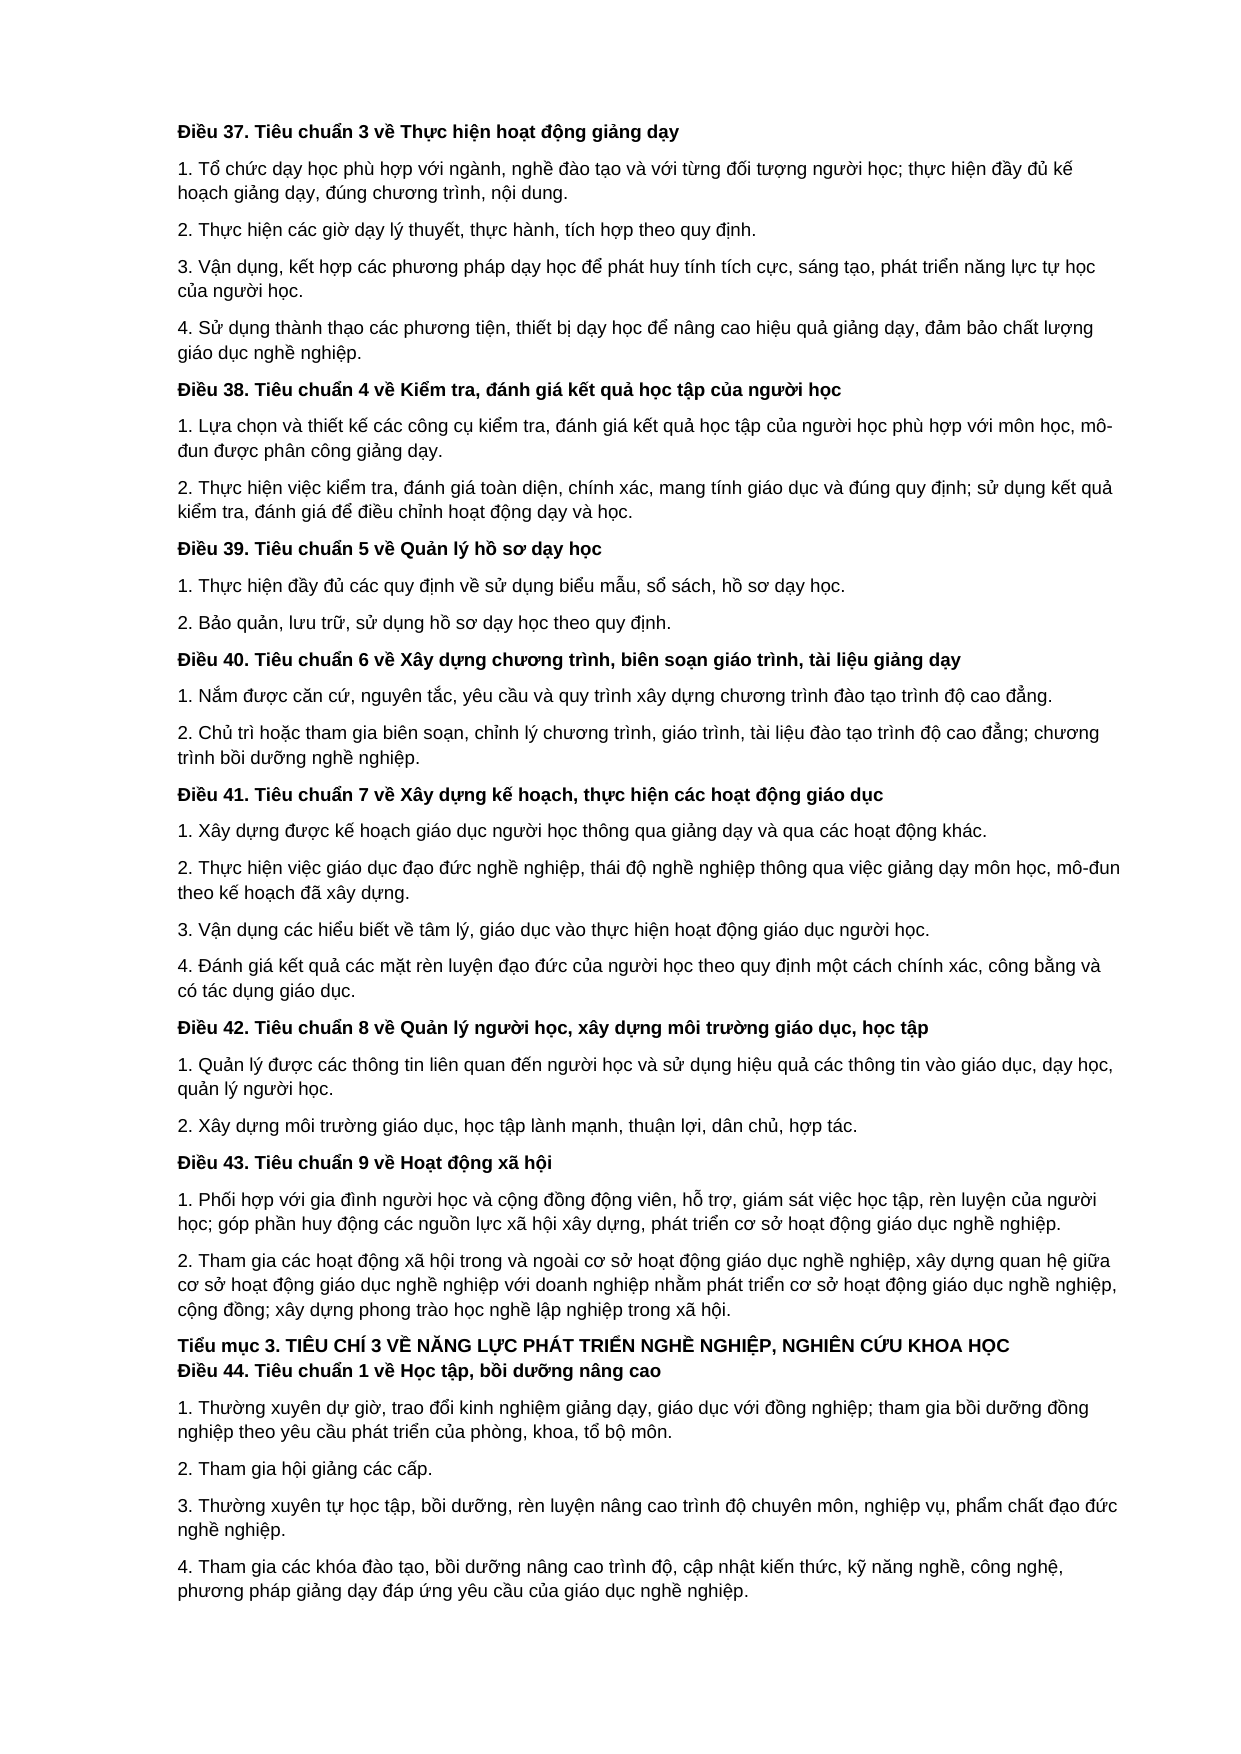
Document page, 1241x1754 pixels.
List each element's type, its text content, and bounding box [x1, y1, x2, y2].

text 2. Xây dựng môi trường giáo dục, học tập lành mạnh, thuận lợi, dân chủ, hợp tác. [177, 1112, 1122, 1136]
text 2. Tham gia hội giảng các cấp. [177, 1455, 1122, 1479]
text Điều 43. Tiêu chuẩn 9 về Hoạt động xã hội [177, 1149, 1122, 1173]
text 1. Phối hợp với gia đình người học và cộng đồng động viên, hỗ trợ, giám sát việc học tập, rèn luyện của người học; góp phần huy động các nguồn lực xã hội xây dựng, phát triển cơ sở hoạt động giáo dục nghề nghiệp. [177, 1186, 1122, 1234]
text Điều 41. Tiêu chuẩn 7 về Xây dựng kế hoạch, thực hiện các hoạt động giáo dục [177, 781, 1122, 805]
text 1. Thường xuyên dự giờ, trao đổi kinh nghiệm giảng dạy, giáo dục với đồng nghiệp; tham gia bồi dưỡng đồng nghiệp theo yêu cầu phát triển của phòng, khoa, tổ bộ môn. [177, 1394, 1122, 1442]
text Điều 37. Tiêu chuẩn 3 về Thực hiện hoạt động giảng dạy [177, 118, 1122, 142]
text Điều 38. Tiêu chuẩn 4 về Kiểm tra, đánh giá kết quả học tập của người học [177, 376, 1122, 400]
text 1. Tổ chức dạy học phù hợp với ngành, nghề đào tạo và với từng đối tượng người học; thực hiện đầy đủ kế hoạch giảng dạy, đúng chương trình, nội dung. [177, 155, 1122, 204]
text Điều 39. Tiêu chuẩn 5 về Quản lý hồ sơ dạy học [177, 535, 1122, 559]
text Điều 44. Tiêu chuẩn 1 về Học tập, bồi dưỡng nâng cao [177, 1357, 1122, 1381]
text 1. Xây dựng được kế hoạch giáo dục người học thông qua giảng dạy và qua các hoạt động khác. [177, 817, 1122, 842]
text 2. Tham gia các hoạt động xã hội trong và ngoài cơ sở hoạt động giáo dục nghề nghiệp, xây dựng quan hệ giữa cơ sở hoạt động giáo dục nghề nghiệp với doanh nghiệp nhằm phát triển cơ sở hoạt động giáo dục nghề nghiệp, cộng đồng; xây dựng phong trào học nghề lập nghiệp trong xã hội. [177, 1247, 1122, 1320]
text 4. Đánh giá kết quả các mặt rèn luyện đạo đức của người học theo quy định một cách chính xác, công bằng và có tác dụng giáo dục. [177, 952, 1122, 1001]
text 1. Quản lý được các thông tin liên quan đến người học và sử dụng hiệu quả các thông tin vào giáo dục, dạy học, quản lý người học. [177, 1051, 1122, 1099]
text 2. Chủ trì hoặc tham gia biên soạn, chỉnh lý chương trình, giáo trình, tài liệu đào tạo trình độ cao đẳng; chương trình bồi dưỡng nghề nghiệp. [177, 719, 1122, 768]
text 3. Vận dụng các hiểu biết về tâm lý, giáo dục vào thực hiện hoạt động giáo dục người học. [177, 916, 1122, 940]
text 4. Sử dụng thành thạo các phương tiện, thiết bị dạy học để nâng cao hiệu quả giảng dạy, đảm bảo chất lượng giáo dục nghề nghiệp. [177, 314, 1122, 363]
text 2. Bảo quản, lưu trữ, sử dụng hồ sơ dạy học theo quy định. [177, 609, 1122, 633]
text 2. Thực hiện việc kiểm tra, đánh giá toàn diện, chính xác, mang tính giáo dục và đúng quy định; sử dụng kết quả kiểm tra, đánh giá để điều chỉnh hoạt động dạy và học. [177, 474, 1122, 522]
text 4. Tham gia các khóa đào tạo, bồi dưỡng nâng cao trình độ, cập nhật kiến thức, kỹ năng nghề, công nghệ, phương pháp giảng dạy đáp ứng yêu cầu của giáo dục nghề nghiệp. [177, 1553, 1122, 1602]
text 3. Vận dụng, kết hợp các phương pháp dạy học để phát huy tính tích cực, sáng tạo, phát triển năng lực tự học của người học. [177, 253, 1122, 302]
text Tiểu mục 3. TIÊU CHÍ 3 VỀ NĂNG LỰC PHÁT TRIỂN NGHỀ NGHIỆP, NGHIÊN CỨU KHOA HỌC [177, 1332, 1122, 1357]
text 1. Thực hiện đầy đủ các quy định về sử dụng biểu mẫu, sổ sách, hồ sơ dạy học. [177, 572, 1122, 596]
text 1. Nắm được căn cứ, nguyên tắc, yêu cầu và quy trình xây dựng chương trình đào tạo trình độ cao đẳng. [177, 682, 1122, 707]
text 1. Lựa chọn và thiết kế các công cụ kiểm tra, đánh giá kết quả học tập của người học phù hợp với môn học, mô-đun được phân công giảng dạy. [177, 412, 1122, 461]
text Điều 42. Tiêu chuẩn 8 về Quản lý người học, xây dựng môi trường giáo dục, học tập [177, 1014, 1122, 1038]
text 2. Thực hiện các giờ dạy lý thuyết, thực hành, tích hợp theo quy định. [177, 216, 1122, 241]
text Điều 40. Tiêu chuẩn 6 về Xây dựng chương trình, biên soạn giáo trình, tài liệu giảng dạy [177, 646, 1122, 670]
text 2. Thực hiện việc giáo dục đạo đức nghề nghiệp, thái độ nghề nghiệp thông qua việc giảng dạy môn học, mô-đun theo kế hoạch đã xây dựng. [177, 854, 1122, 903]
text 3. Thường xuyên tự học tập, bồi dưỡng, rèn luyện nâng cao trình độ chuyên môn, nghiệp vụ, phẩm chất đạo đức nghề nghiệp. [177, 1492, 1122, 1541]
